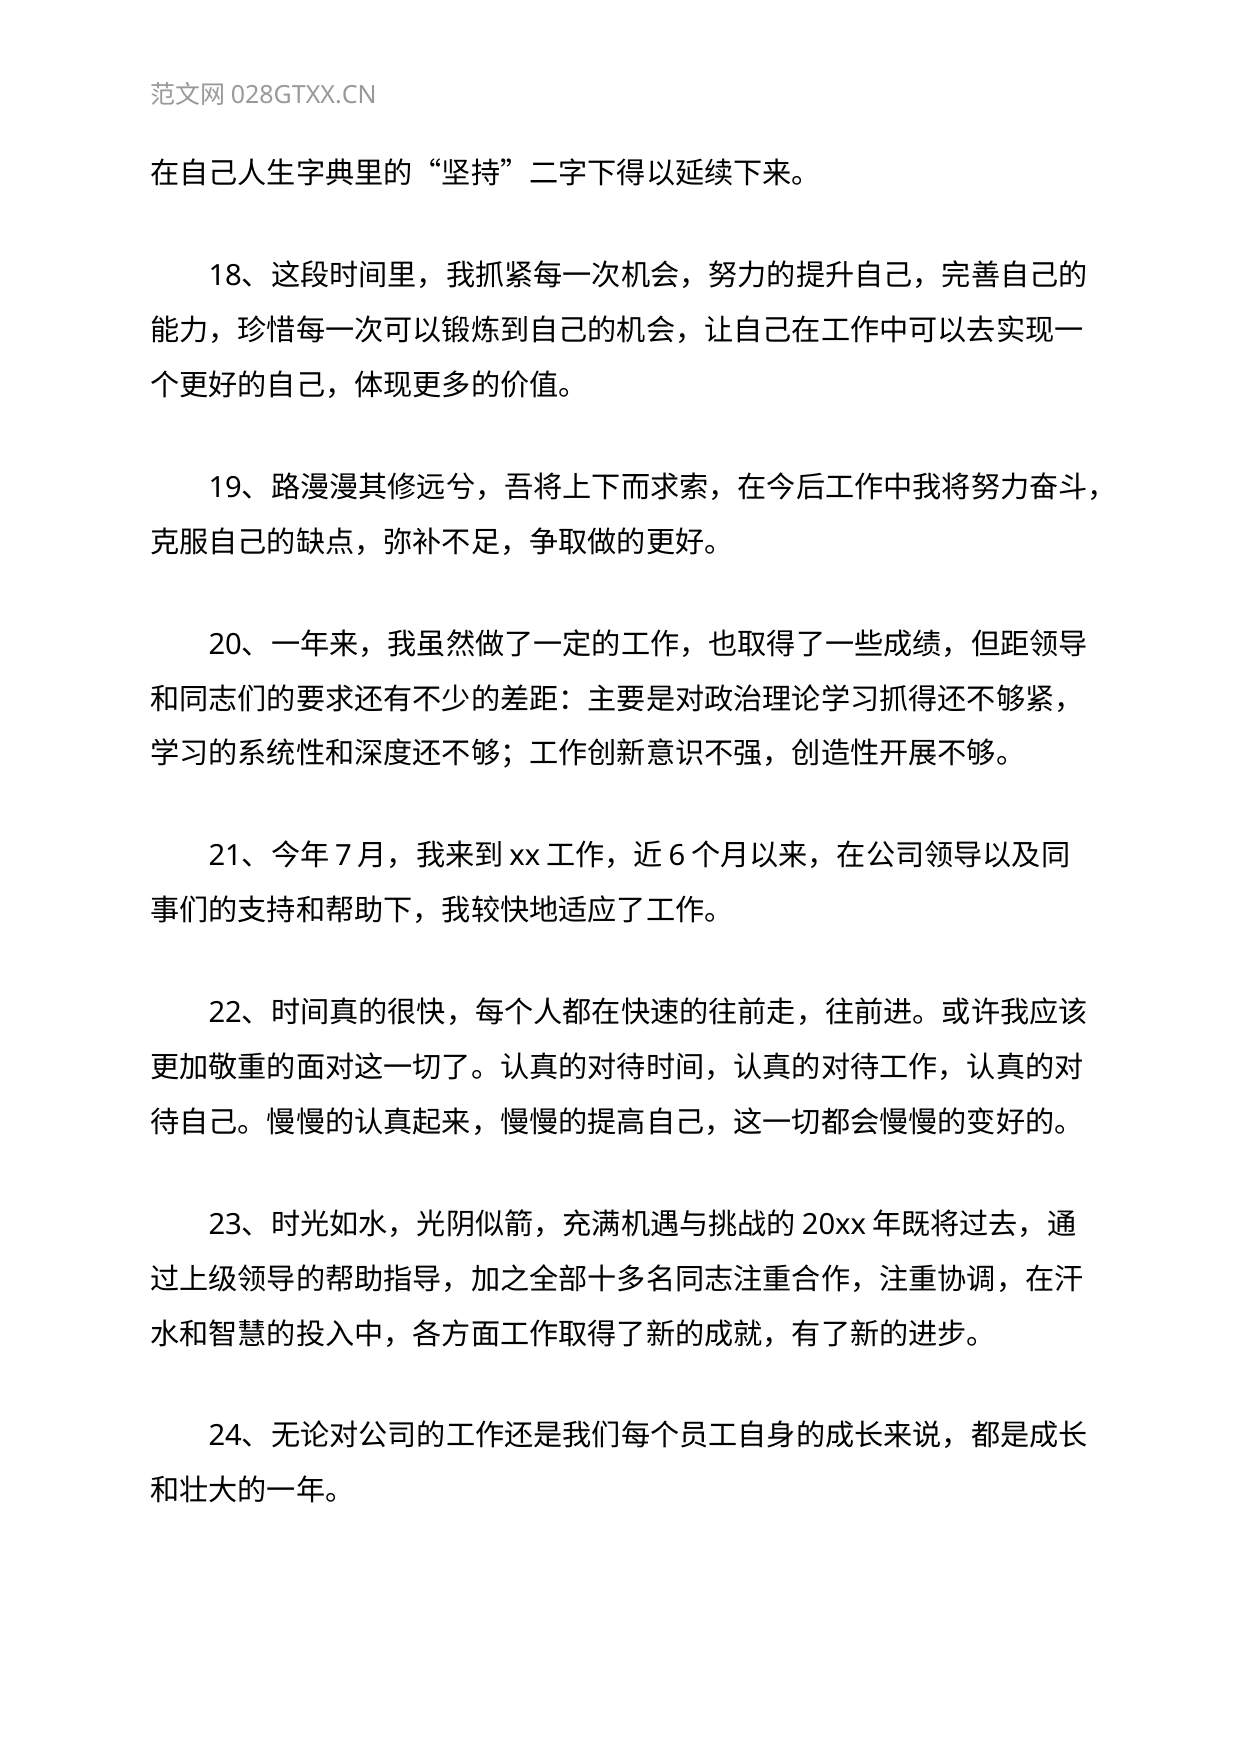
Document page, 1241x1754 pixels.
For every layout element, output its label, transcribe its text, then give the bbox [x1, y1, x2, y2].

text 19、路漫漫其修远兮，吾将上下而求索，在今后工作中我将努力奋斗，克服自己的缺点，弥补不足，争取做的更好。 [150, 463, 1090, 561]
text 21、今年7月，我来到xx工作，近6个月以来，在公司领导以及同事们的支持和帮助下，我较快地适应了工作。 [150, 832, 1090, 929]
text 23、时光如水，光阴似箭，充满机遇与挑战的20xx年既将过去，通过上级领导的帮助指导，加之全部十多名同志注重合作，注重协调，在汗水和智慧的投入中，各方面工作取得了新的成就，有了新的进步。 [150, 1200, 1090, 1352]
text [150, 150, 1090, 192]
text 20、一年来，我虽然做了一定的工作，也取得了一些成绩，但距领导和同志们的要求还有不少的差距：主要是对政治理论学习抓得还不够紧，学习的系统性和深度还不够；工作创新意识不强，创造性开展不够。 [150, 620, 1090, 772]
text 24、无论对公司的工作还是我们每个员工自身的成长来说，都是成长和壮大的一年。 [150, 1412, 1090, 1509]
text 18、这段时间里，我抓紧每一次机会，努力的提升自己，完善自己的能力，珍惜每一次可以锻炼到自己的机会，让自己在工作中可以去实现一个更好的自己，体现更多的价值。 [150, 252, 1090, 404]
text 22、时间真的很快，每个人都在快速的往前走，往前进。或许我应该更加敬重的面对这一切了。认真的对待时间，认真的对待工作，认真的对待自己。慢慢的认真起来，慢慢的提高自己，这一切都会慢慢的变好的。 [150, 989, 1090, 1141]
